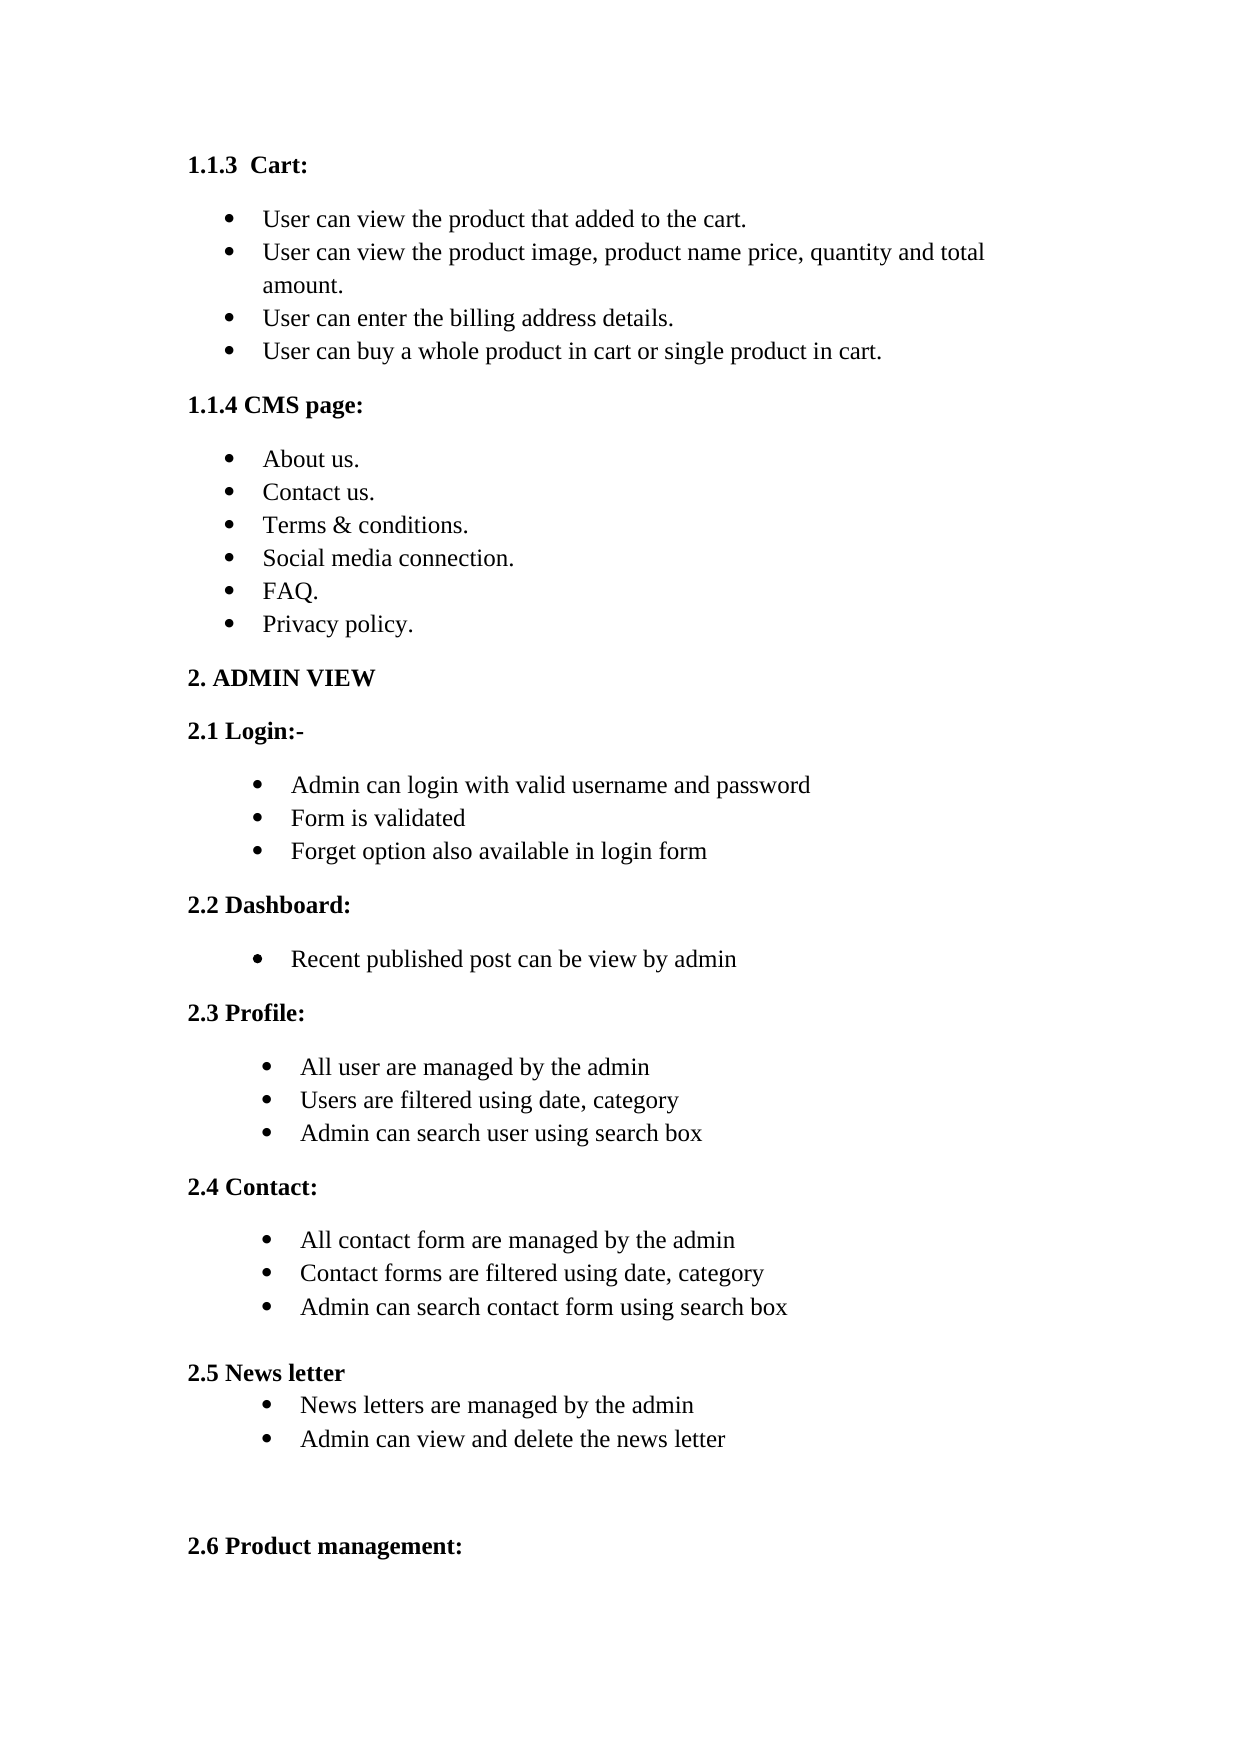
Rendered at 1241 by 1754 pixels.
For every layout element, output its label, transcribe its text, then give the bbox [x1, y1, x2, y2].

list Users are filtered using date, category [262, 1085, 1053, 1113]
list Form is validated [253, 803, 1053, 832]
list User can buy a whole product in cart or single product in cart. [225, 336, 1053, 365]
text 2.4 Contact: [187, 1172, 1053, 1200]
text 2.6 Product management: [187, 1531, 1053, 1560]
list Contact forms are filtered using date, category [262, 1258, 1053, 1287]
list FAQ. [225, 576, 1053, 604]
list All user are managed by the admin [262, 1052, 1053, 1081]
text 2.2 Dashboard: [187, 890, 1053, 919]
text 2.3 Profile: [187, 998, 1053, 1027]
list About us. [225, 444, 1053, 472]
text 1.1.3 Cart: [187, 150, 1053, 179]
text 2.1 Login:- [187, 716, 1053, 745]
list Admin can search user using search box [262, 1118, 1053, 1147]
list Recent published post can be view by admin [253, 944, 1053, 973]
list Contact us. [225, 477, 1053, 505]
list ADMIN VIEW [187, 663, 1053, 691]
list Social media connection. [225, 543, 1053, 571]
list User can enter the billing address details. [225, 303, 1053, 332]
list Privacy policy. [225, 609, 1053, 637]
list All contact form are managed by the admin [262, 1226, 1053, 1254]
list News letters are managed by the admin [262, 1391, 1053, 1419]
list Admin can view and delete the news letter [262, 1424, 1053, 1452]
list Forget option also available in login form [253, 836, 1053, 865]
list Admin can login with valid username and password [253, 770, 1053, 799]
list User can view the product that added to the cart. [225, 204, 1053, 233]
list Admin can search contact form using search box [262, 1292, 1053, 1320]
list 2.5 News letter [187, 1358, 1053, 1386]
text 1.1.4 CMS page: [187, 390, 1053, 418]
list User can view the product image, product name price, quantity and total amount. [225, 237, 1053, 299]
list Terms & conditions. [225, 510, 1053, 538]
